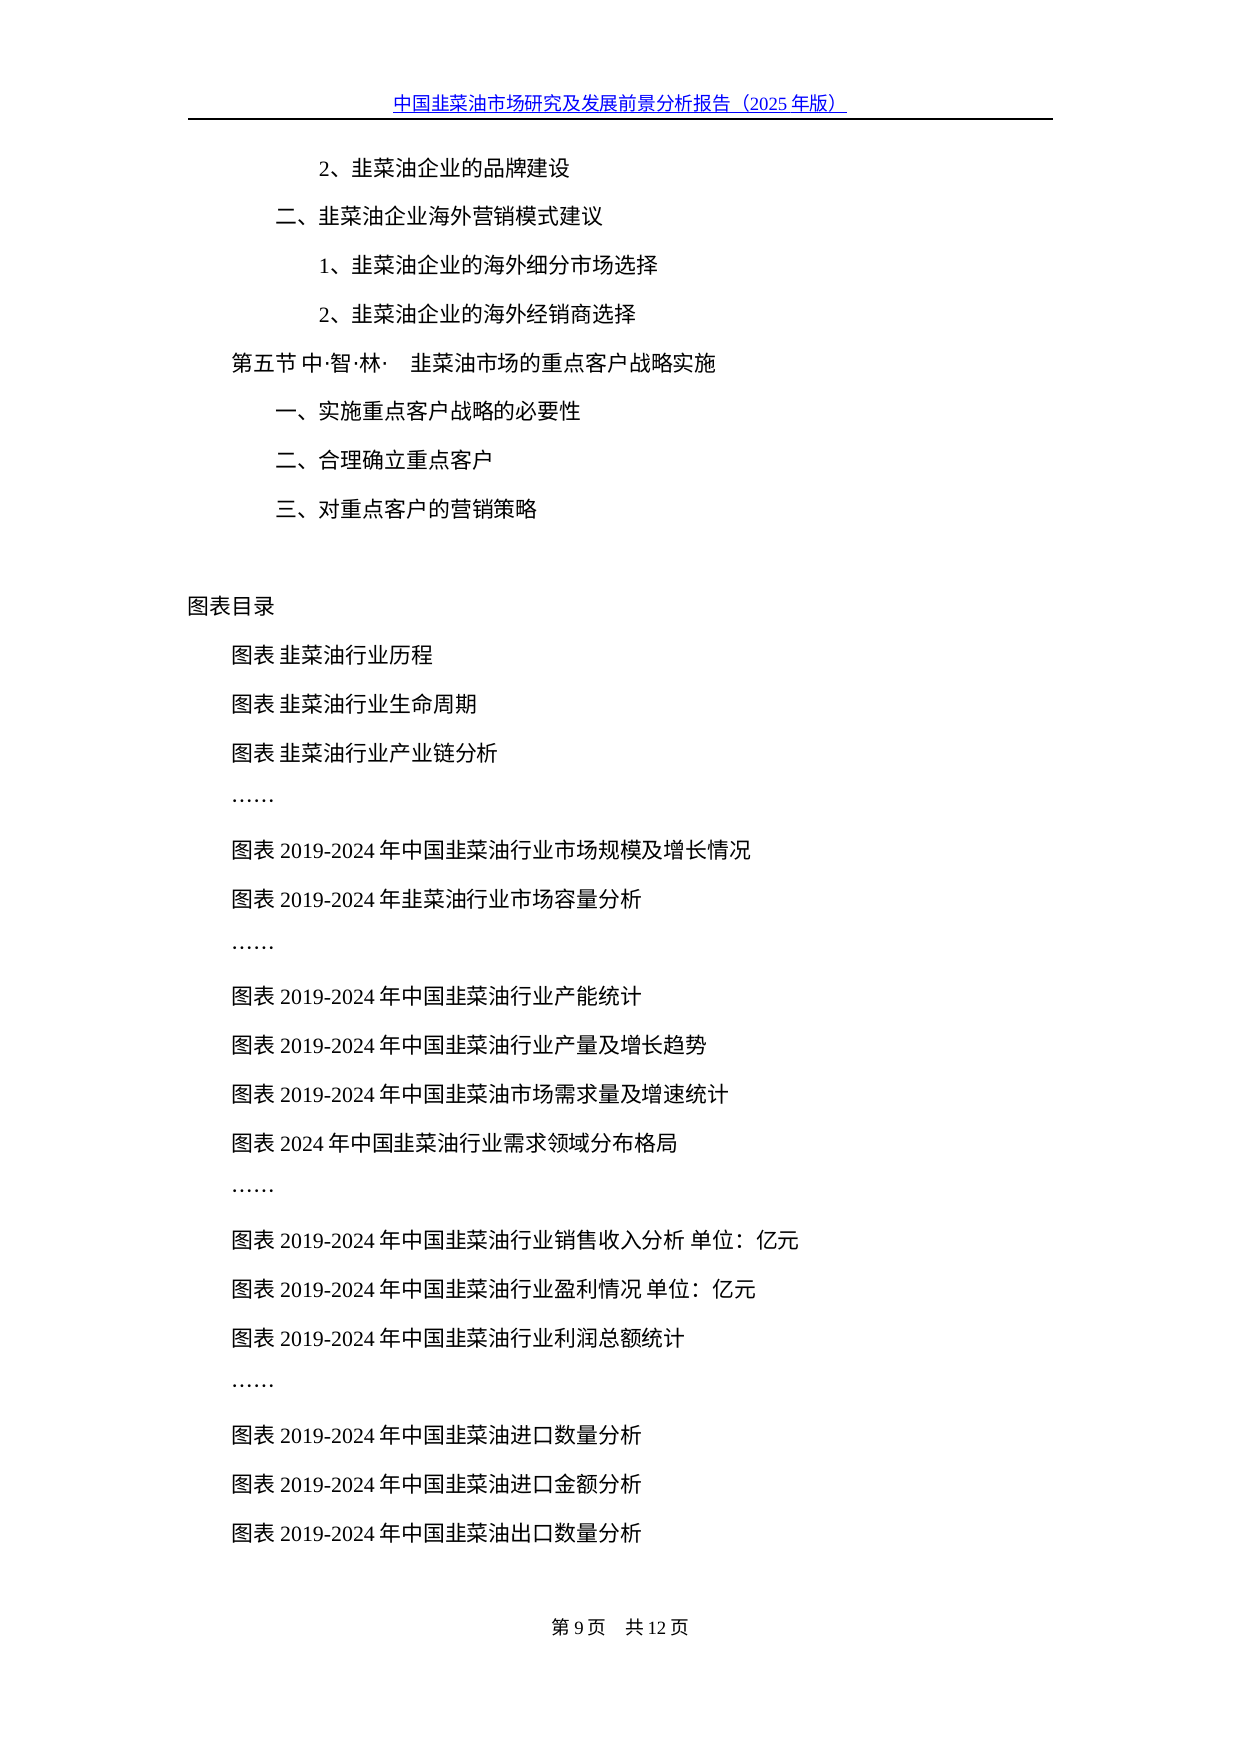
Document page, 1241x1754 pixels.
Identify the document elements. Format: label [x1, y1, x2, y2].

text [187, 150, 1053, 1548]
